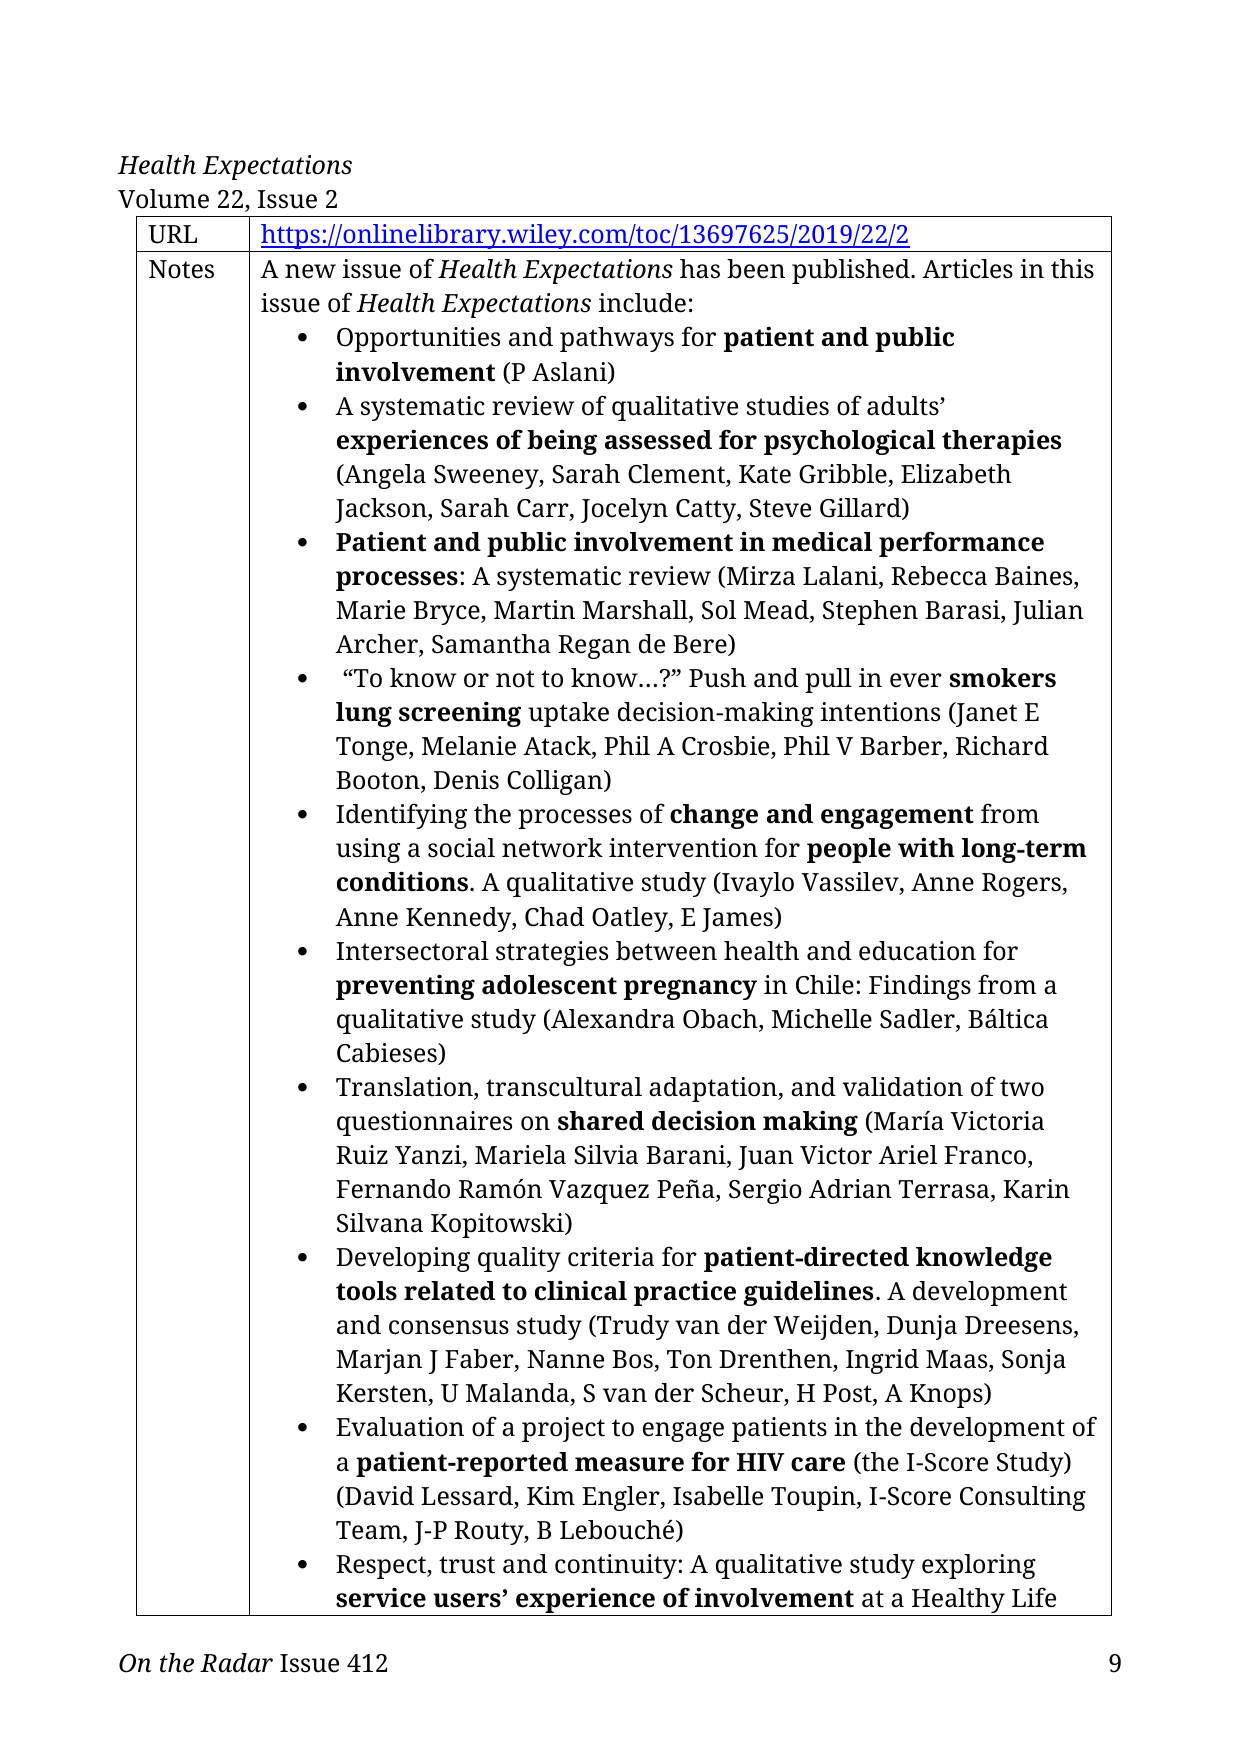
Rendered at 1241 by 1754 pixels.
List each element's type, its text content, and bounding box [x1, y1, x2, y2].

table_header https://onlinelibrary.wiley.com/toc/13697625/2019/22/2 [250, 217, 1111, 251]
text Health Expectations [118, 148, 1122, 182]
table_header URL [137, 217, 249, 251]
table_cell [250, 252, 1111, 1614]
table_cell Notes [137, 252, 249, 1614]
text Volume 22, Issue 2 [118, 182, 1122, 216]
